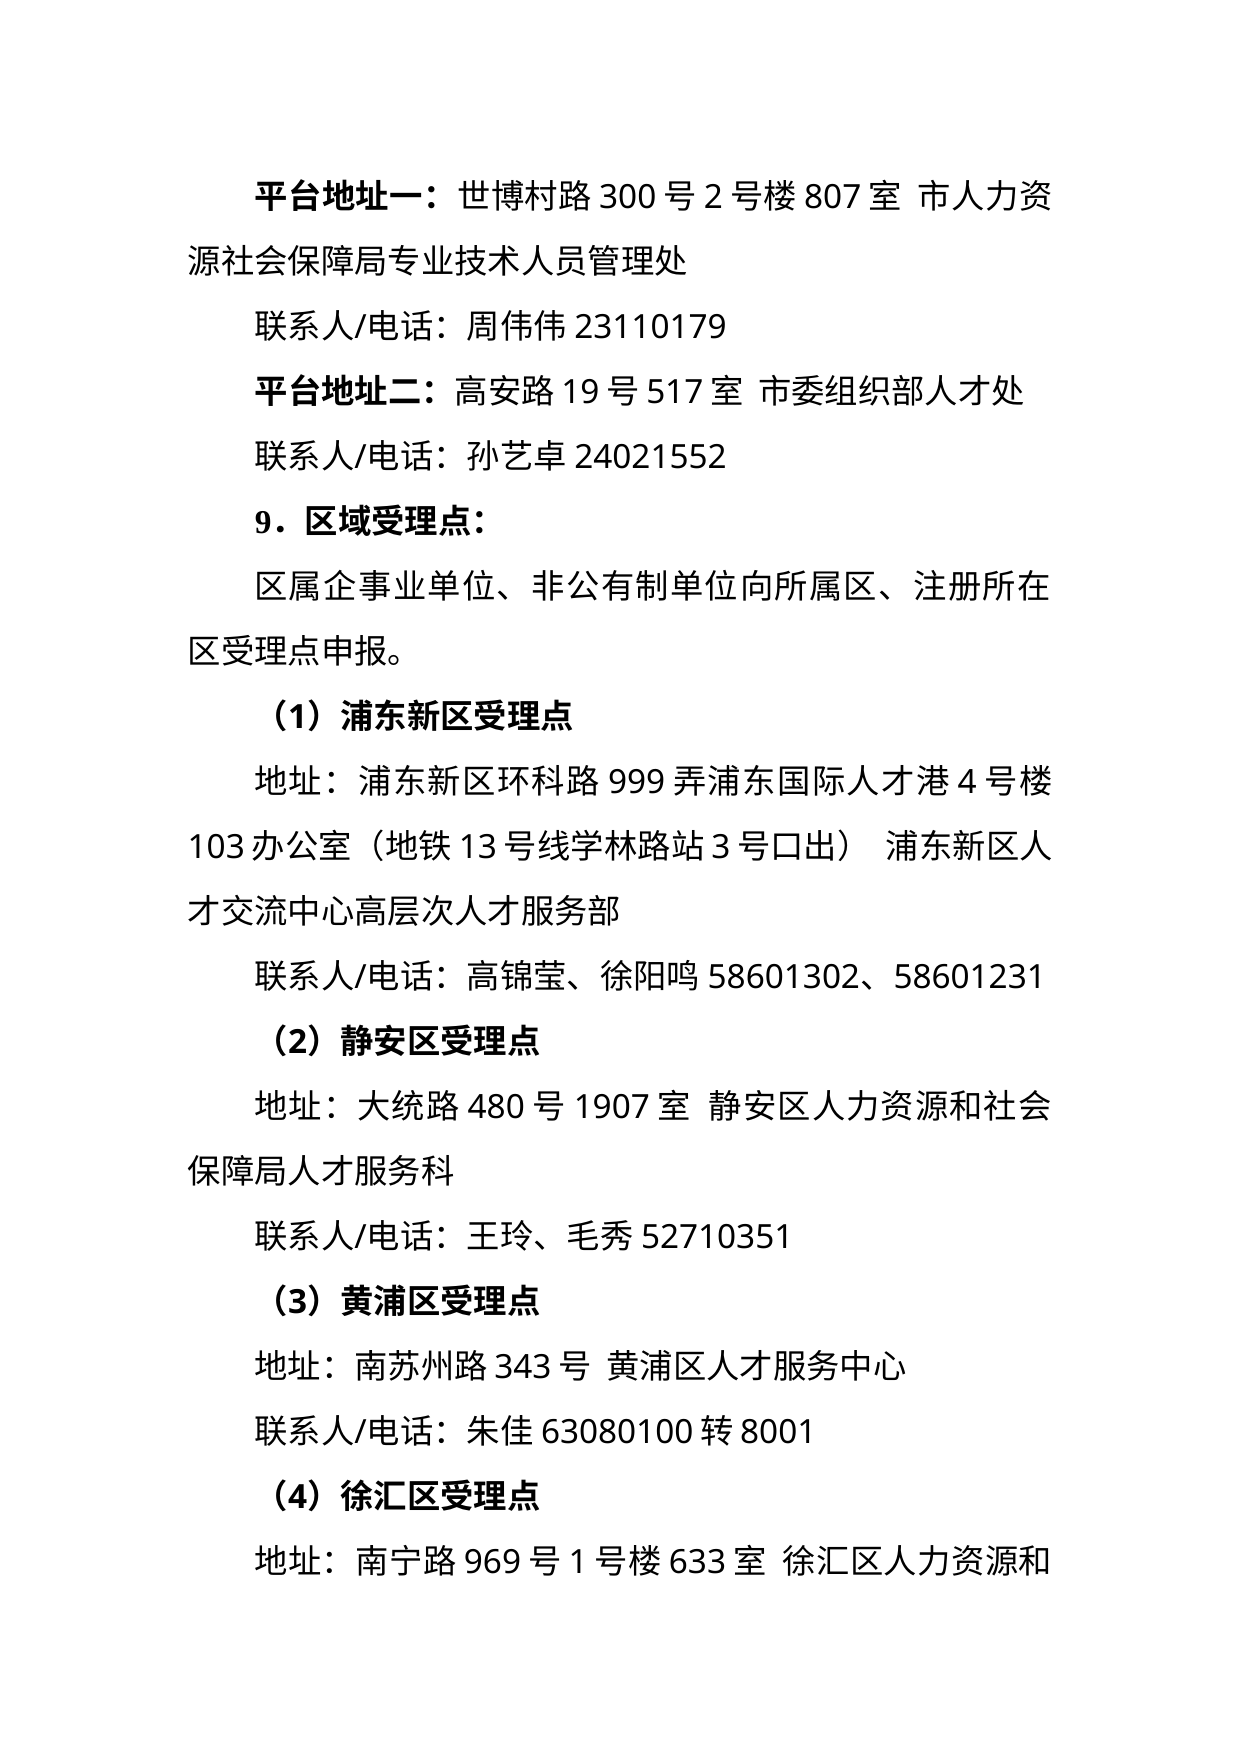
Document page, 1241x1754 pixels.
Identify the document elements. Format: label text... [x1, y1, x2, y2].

text 联系人/电话：孙艺卓 24021552 [187, 422, 1053, 487]
text 平台地址二：高安路19号517室 市委组织部人才处 [187, 357, 1053, 422]
text 联系人/电话：王玲、毛秀 52710351 [187, 1202, 1053, 1267]
text 地址：南苏州路343号 黄浦区人才服务中心 [187, 1332, 1053, 1397]
text 平台地址一：世博村路300号2号楼807室 市人力资源社会保障局专业技术人员管理处 [187, 162, 1053, 292]
text 9．区域受理点： [187, 487, 1053, 552]
text 联系人/电话：朱佳 63080100转8001 [187, 1397, 1053, 1462]
text 地址：浦东新区环科路999弄浦东国际人才港4号楼103办公室（地铁13号线学林路站3号口出） 浦东新区人才交流中心高层次人才服务部 [187, 747, 1053, 942]
text 联系人/电话：高锦莹、徐阳鸣 58601302、58601231 [187, 942, 1053, 1007]
text （1）浦东新区受理点 [187, 682, 1053, 747]
text （3）黄浦区受理点 [187, 1267, 1053, 1332]
text 地址：大统路480号1907室 静安区人力资源和社会保障局人才服务科 [187, 1072, 1053, 1202]
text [187, 1527, 1053, 1592]
text 联系人/电话：周伟伟 23110179 [187, 292, 1053, 357]
text 区属企事业单位、非公有制单位向所属区、注册所在区受理点申报。 [187, 552, 1053, 682]
text （4）徐汇区受理点 [187, 1462, 1053, 1527]
text （2）静安区受理点 [187, 1007, 1053, 1072]
